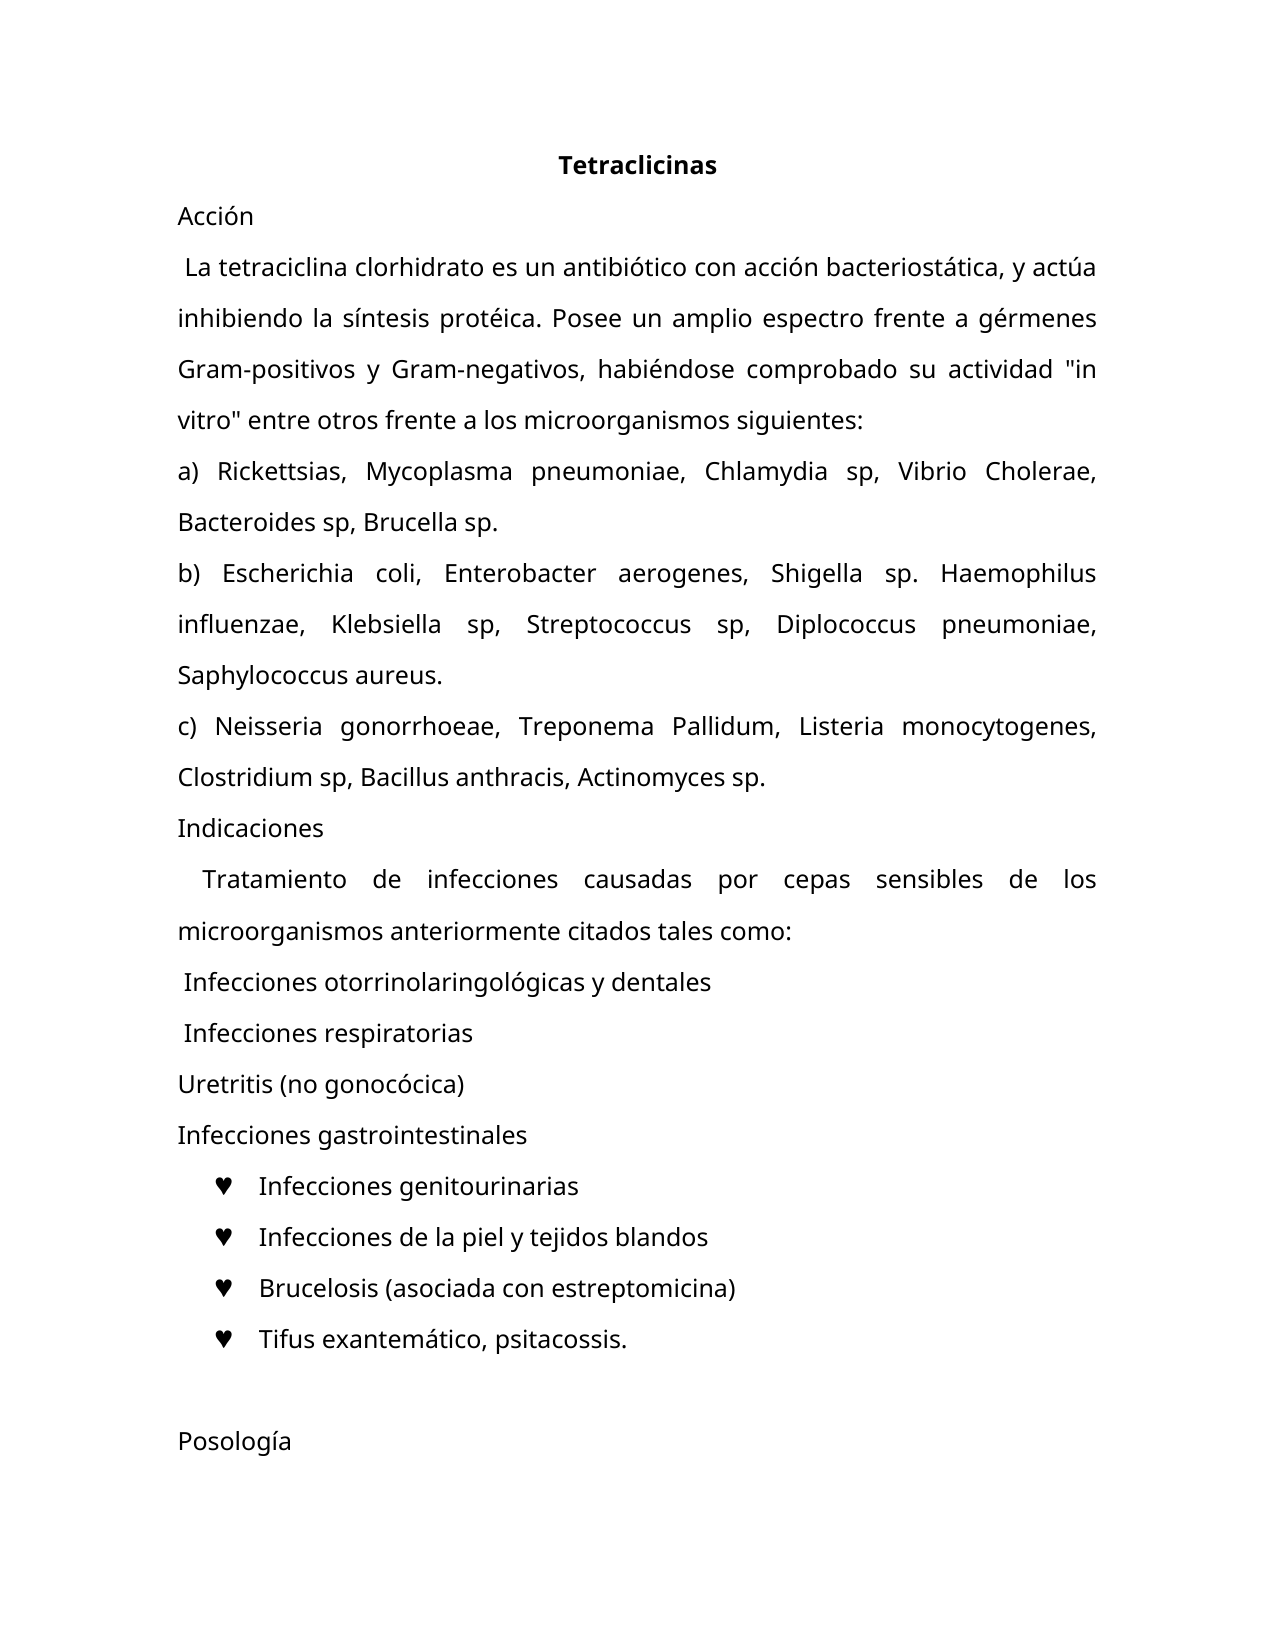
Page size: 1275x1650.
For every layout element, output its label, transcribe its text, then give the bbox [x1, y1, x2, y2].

text Uretritis (no gonocócica) [177, 1066, 1098, 1100]
text Infecciones otorrinolaringológicas y dentales [177, 964, 1098, 998]
text c) Neisseria gonorrhoeae, Treponema Pallidum, Listeria monocytogenes, Clostridium sp, Bacillus anthracis, Actinomyces sp. [177, 709, 1098, 794]
text b) Escherichia coli, Enterobacter aerogenes, Shigella sp. Haemophilus influenzae, Klebsiella sp, Streptococcus sp, Diplococcus pneumoniae, Saphylococcus aureus. [177, 556, 1098, 692]
text La tetraciclina clorhidrato es un antibiótico con acción bacteriostática, y actúa inhibiendo la síntesis protéica. Posee un amplio espectro frente a gérmenes Gram-positivos y Gram-negativos, habiéndose comprobado su actividad "in vitro" entre otros frente a los microorganismos siguientes: [177, 250, 1098, 437]
list Infecciones de la piel y tejidos blandos [215, 1219, 1098, 1253]
text Tetraclicinas [177, 148, 1098, 182]
text Tratamiento de infecciones causadas por cepas sensibles de los microorganismos anteriormente citados tales como: [177, 862, 1098, 947]
text Indicaciones [177, 811, 1098, 845]
text Infecciones respiratorias [177, 1015, 1098, 1049]
list Brucelosis (asociada con estreptomicina) [215, 1271, 1098, 1304]
list Infecciones genitourinarias [215, 1168, 1098, 1202]
list Tifus exantemático, psitacossis. [215, 1322, 1098, 1356]
text a) Rickettsias, Mycoplasma pneumoniae, Chlamydia sp, Vibrio Cholerae, Bacteroides sp, Brucella sp. [177, 454, 1098, 539]
text Posología [177, 1424, 1098, 1458]
text Infecciones gastrointestinales [177, 1117, 1098, 1151]
text Acción [177, 199, 1098, 233]
